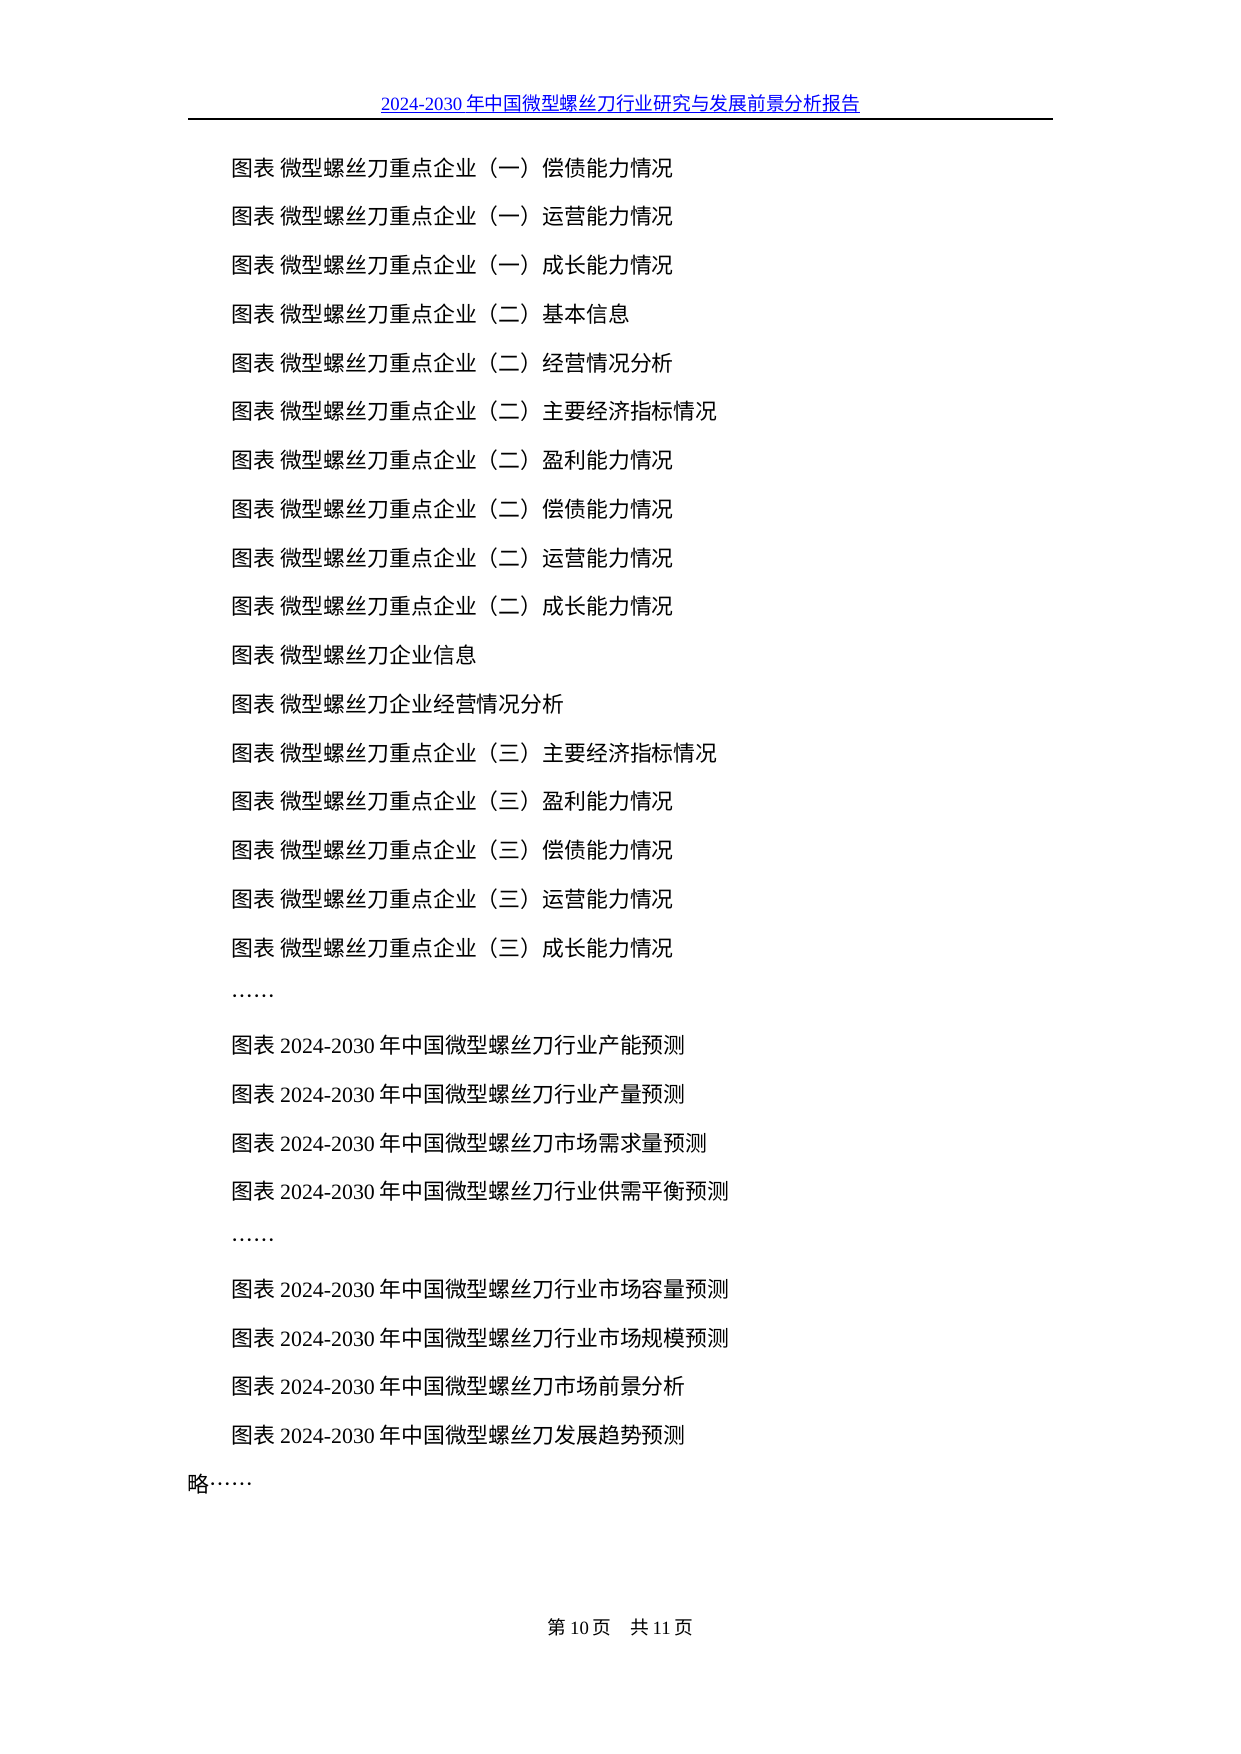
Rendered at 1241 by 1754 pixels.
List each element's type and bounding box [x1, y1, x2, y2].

text [187, 150, 1053, 1499]
